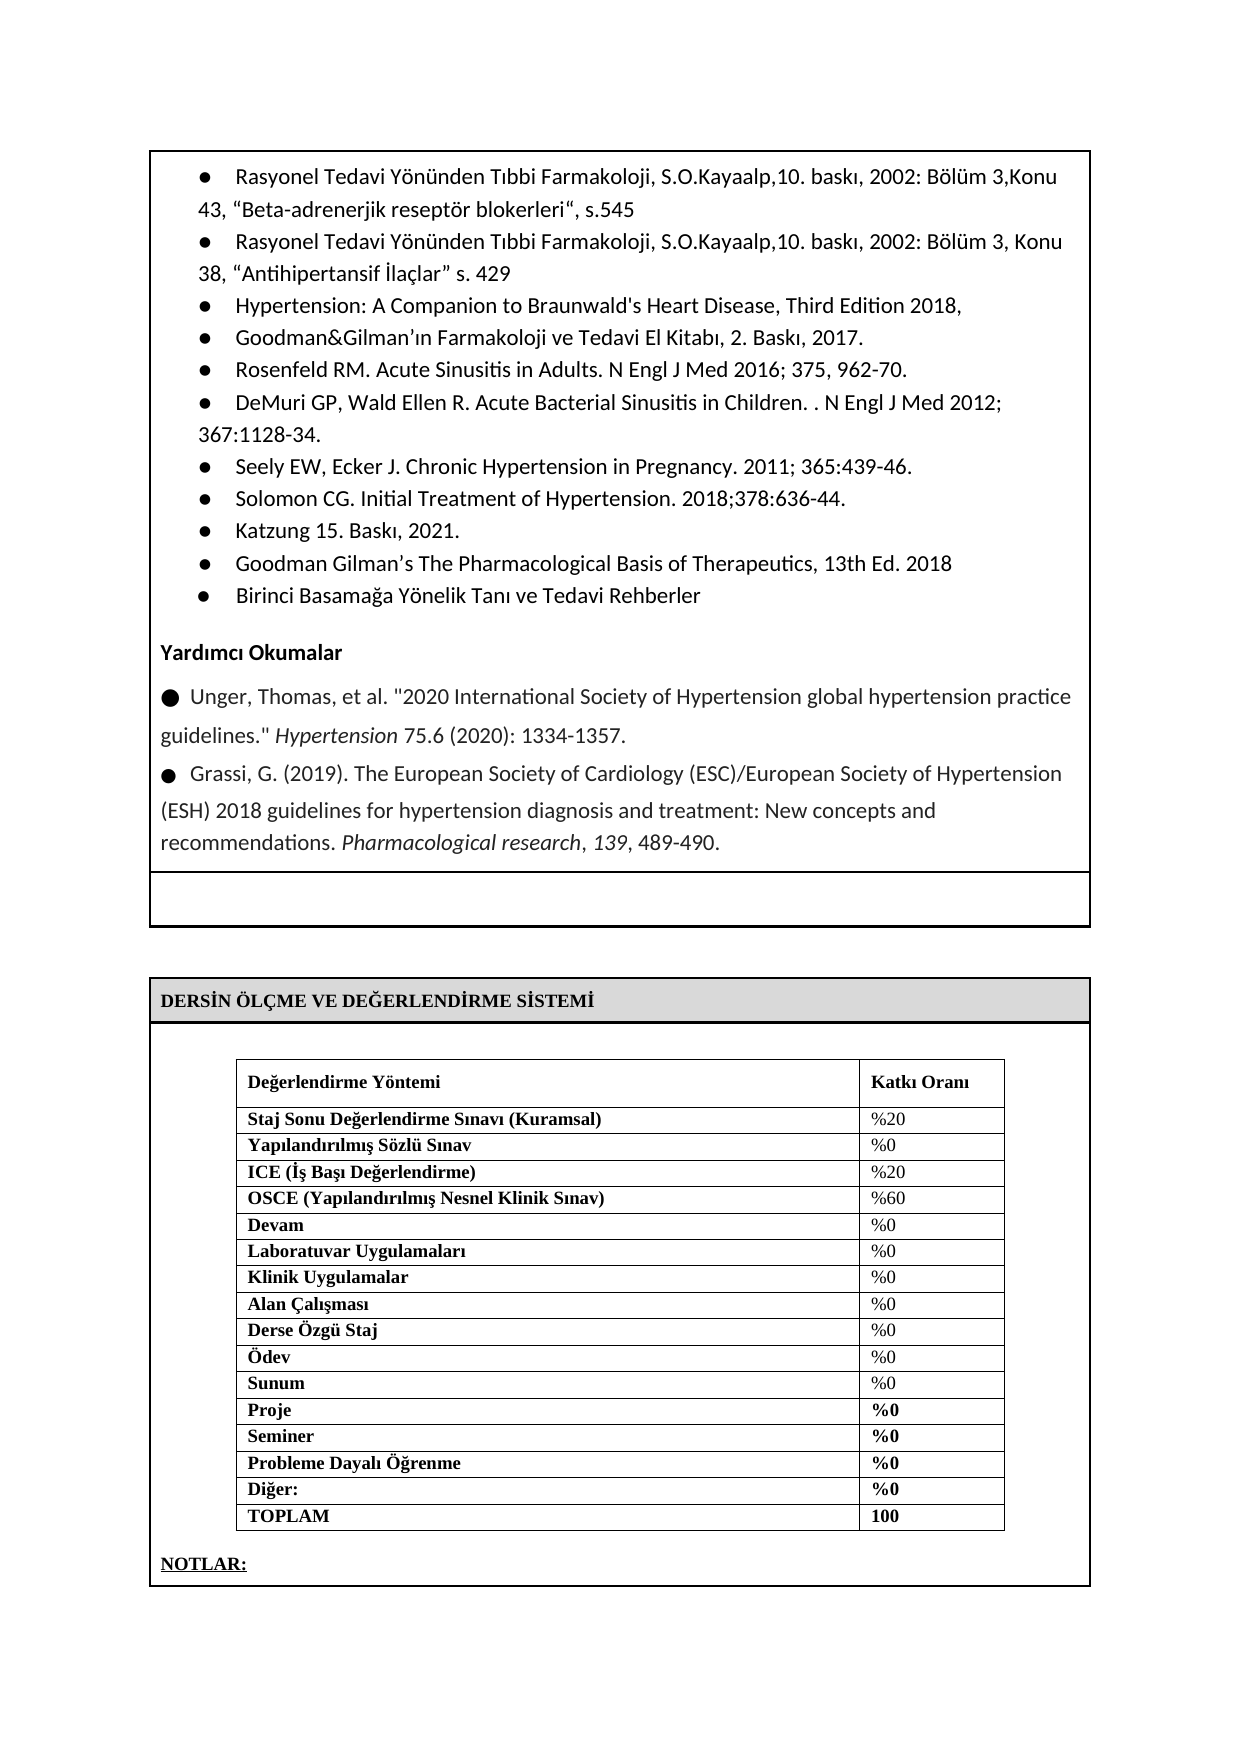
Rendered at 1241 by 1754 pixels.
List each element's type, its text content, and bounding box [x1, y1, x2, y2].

table_cell [151, 873, 1089, 925]
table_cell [151, 152, 1089, 871]
table_header DERSİN ÖLÇME VE DEĞERLENDİRME SİSTEMİ [151, 979, 1089, 1021]
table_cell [151, 1024, 1089, 1584]
